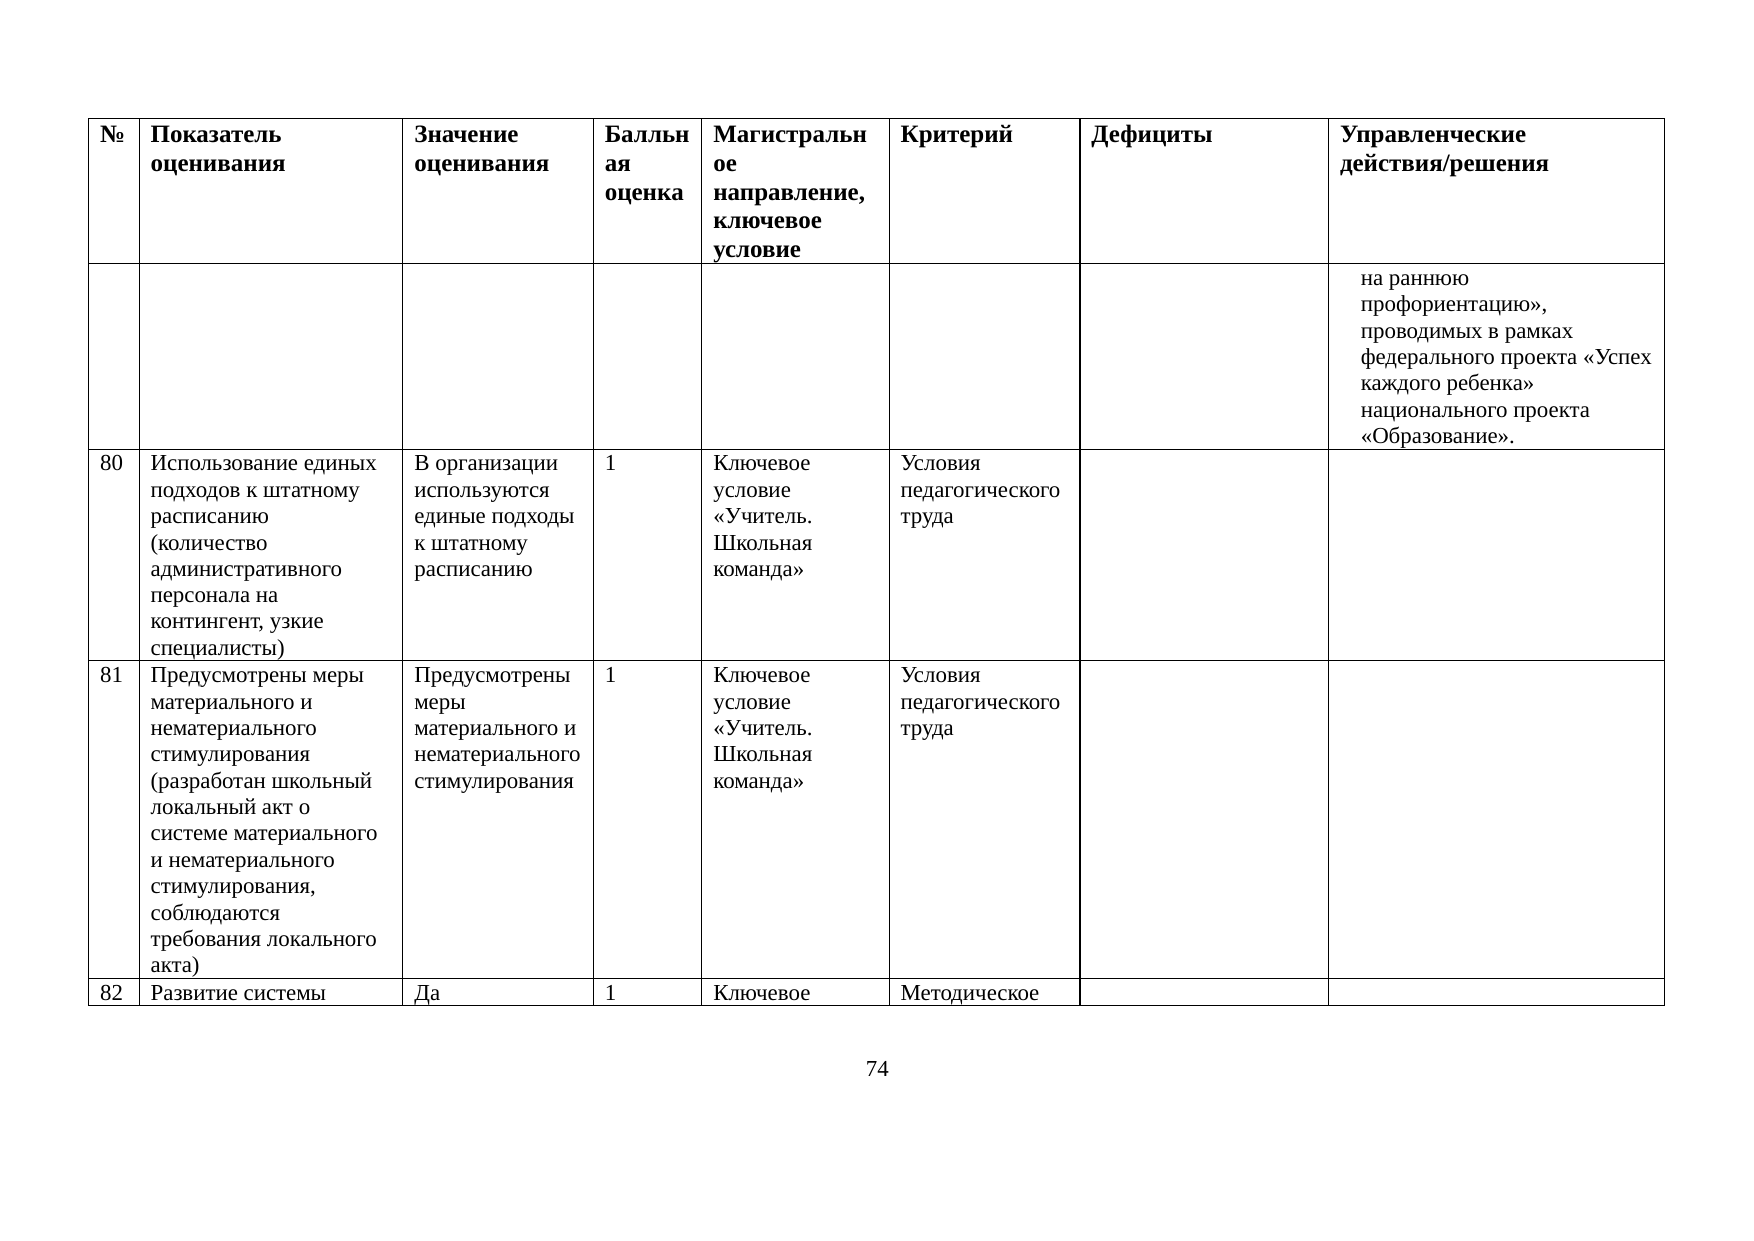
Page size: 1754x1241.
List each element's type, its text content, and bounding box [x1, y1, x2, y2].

table_cell Условия педагогического труда [890, 661, 1079, 978]
table_header Балльная оценка [594, 119, 701, 263]
table_cell [1329, 450, 1664, 660]
table_cell Условия педагогического труда [890, 450, 1079, 660]
table_cell [1329, 661, 1664, 978]
table_cell 1 [594, 450, 701, 660]
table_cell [140, 979, 402, 1005]
table_cell В организации используются единые подходы к штатному расписанию [403, 450, 593, 660]
table_header Показатель оценивания [140, 119, 402, 263]
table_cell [890, 979, 1079, 1005]
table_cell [1081, 264, 1328, 448]
table_header Управленческие действия/решения [1329, 119, 1664, 263]
table_cell [1081, 979, 1328, 1005]
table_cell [1329, 264, 1664, 448]
table_cell Предусмотрены меры материального и нематериального стимулирования [403, 661, 593, 978]
table_cell Ключевое условие «Учитель. Школьная команда» [702, 661, 889, 978]
table_cell Предусмотрены меры материального и нематериального стимулирования (разработан школьный локальный акт о системе материального и нематериального стимулирования, соблюдаются требования локального акта) [140, 661, 402, 978]
table_cell 82 [89, 979, 139, 1005]
table_cell [1329, 979, 1664, 1005]
table_cell [1081, 450, 1328, 660]
table_header Значение оценивания [403, 119, 593, 263]
table_cell 1 [594, 979, 701, 1005]
table_header Критерий [890, 119, 1079, 263]
table_header № [89, 119, 139, 263]
table_cell 81 [89, 661, 139, 978]
table_cell Использование единых подходов к штатному расписанию (количество административного персонала на контингент, узкие специалисты) [140, 450, 402, 660]
table_header Дефициты [1081, 119, 1328, 263]
table_cell Да [403, 979, 593, 1005]
table_cell [1081, 661, 1328, 978]
table_cell Ключевое условие «Учитель. Школьная команда» [702, 450, 889, 660]
table_cell 1 [594, 661, 701, 978]
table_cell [702, 979, 889, 1005]
table_cell 80 [89, 450, 139, 660]
table_header Магистральное направление, ключевое условие [702, 119, 889, 263]
